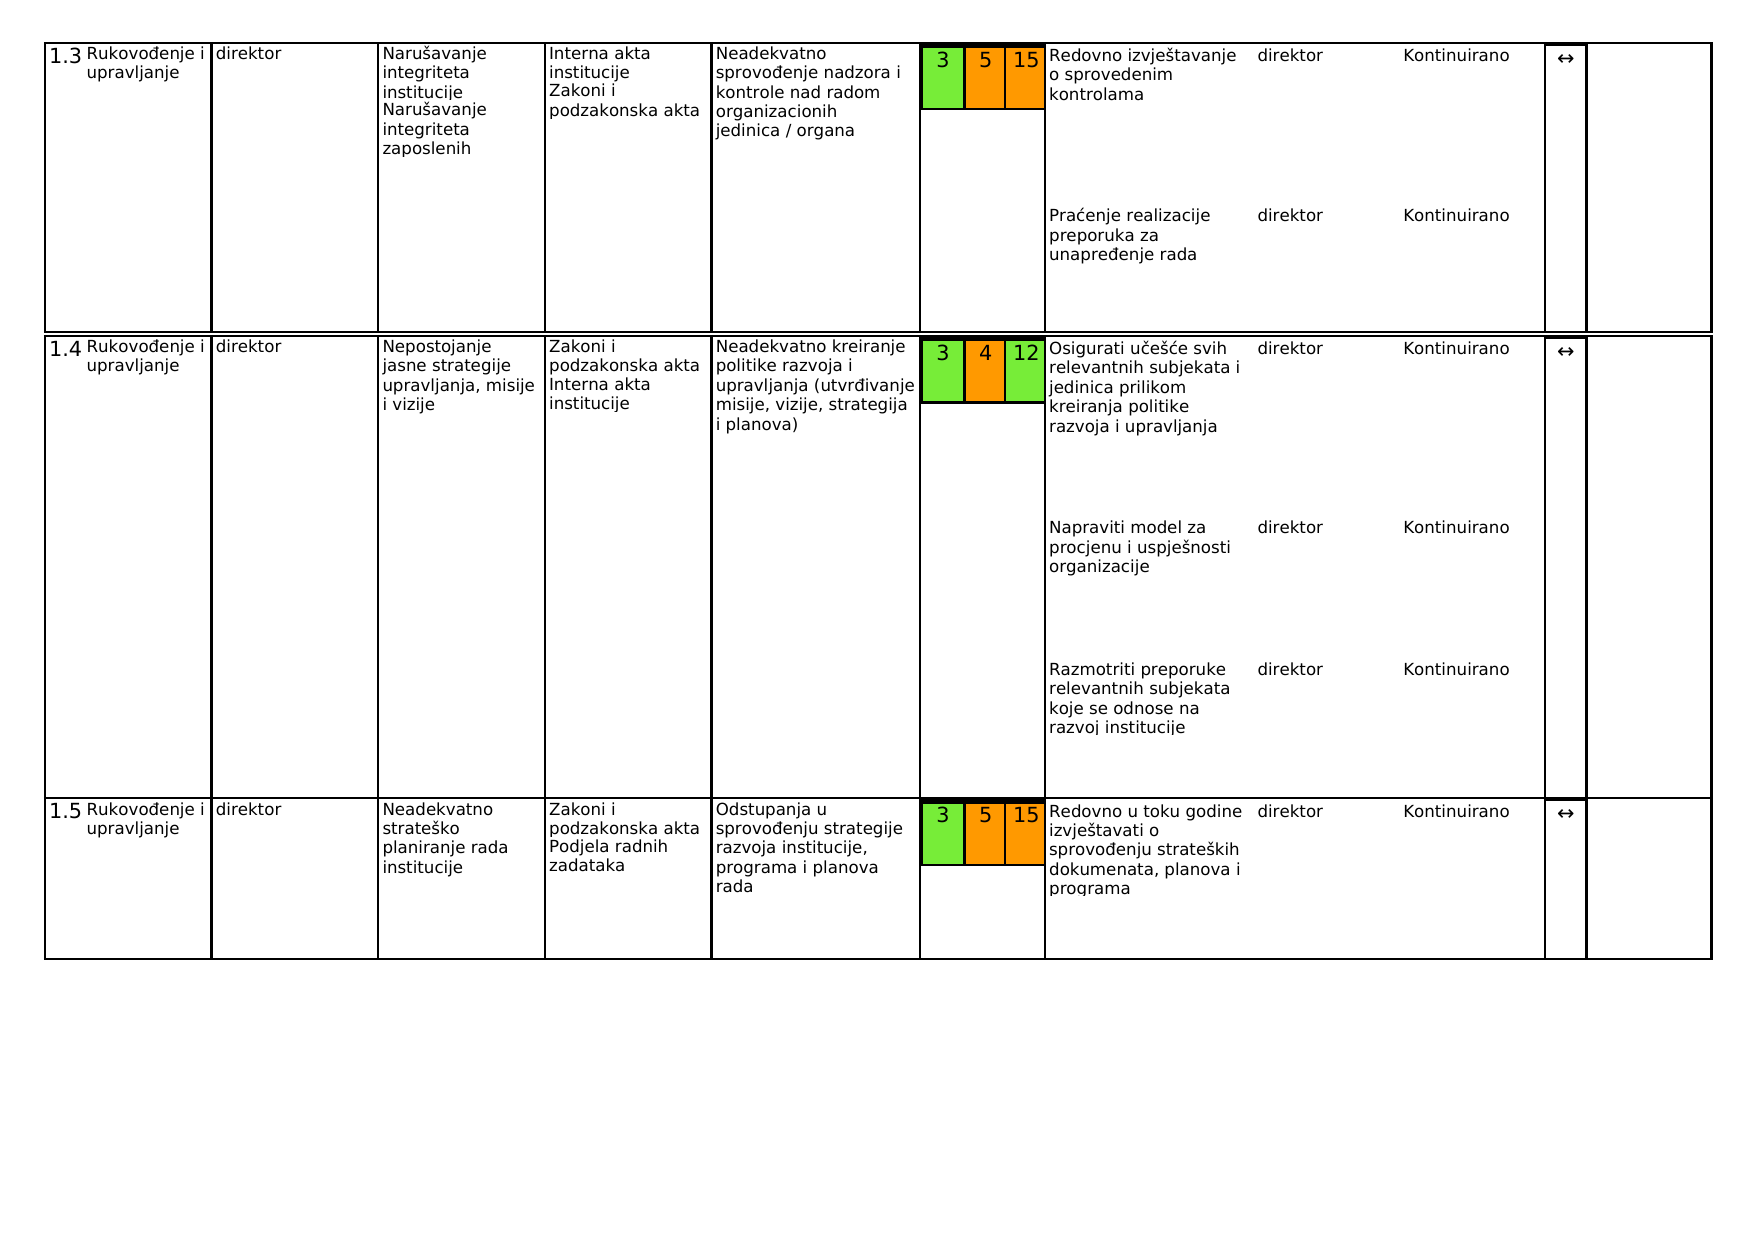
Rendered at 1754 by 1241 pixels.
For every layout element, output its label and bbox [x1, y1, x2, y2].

table_cell [379, 799, 544, 958]
table_cell [921, 866, 1044, 958]
table_cell [1046, 337, 1544, 797]
table_cell [213, 44, 377, 331]
table_cell [546, 337, 710, 797]
table_cell [213, 337, 377, 797]
table_cell [921, 110, 1044, 331]
table_cell [1546, 46, 1585, 331]
table_cell [46, 44, 210, 331]
table_cell [713, 799, 919, 958]
table_cell [713, 44, 919, 331]
table_cell [713, 337, 919, 797]
table_cell [46, 337, 210, 797]
table_cell [379, 337, 544, 797]
table_cell [1588, 44, 1710, 331]
table_cell [921, 404, 1044, 797]
table_cell [1546, 339, 1585, 797]
table_cell [379, 44, 544, 331]
table_cell [1546, 801, 1585, 958]
table_cell [1588, 799, 1710, 958]
table_cell [1588, 337, 1710, 797]
table_cell [1046, 799, 1544, 958]
table_cell [546, 799, 710, 958]
table_cell [46, 799, 210, 958]
table_cell [1046, 44, 1544, 331]
table_cell [213, 799, 377, 958]
table_cell [546, 44, 710, 331]
